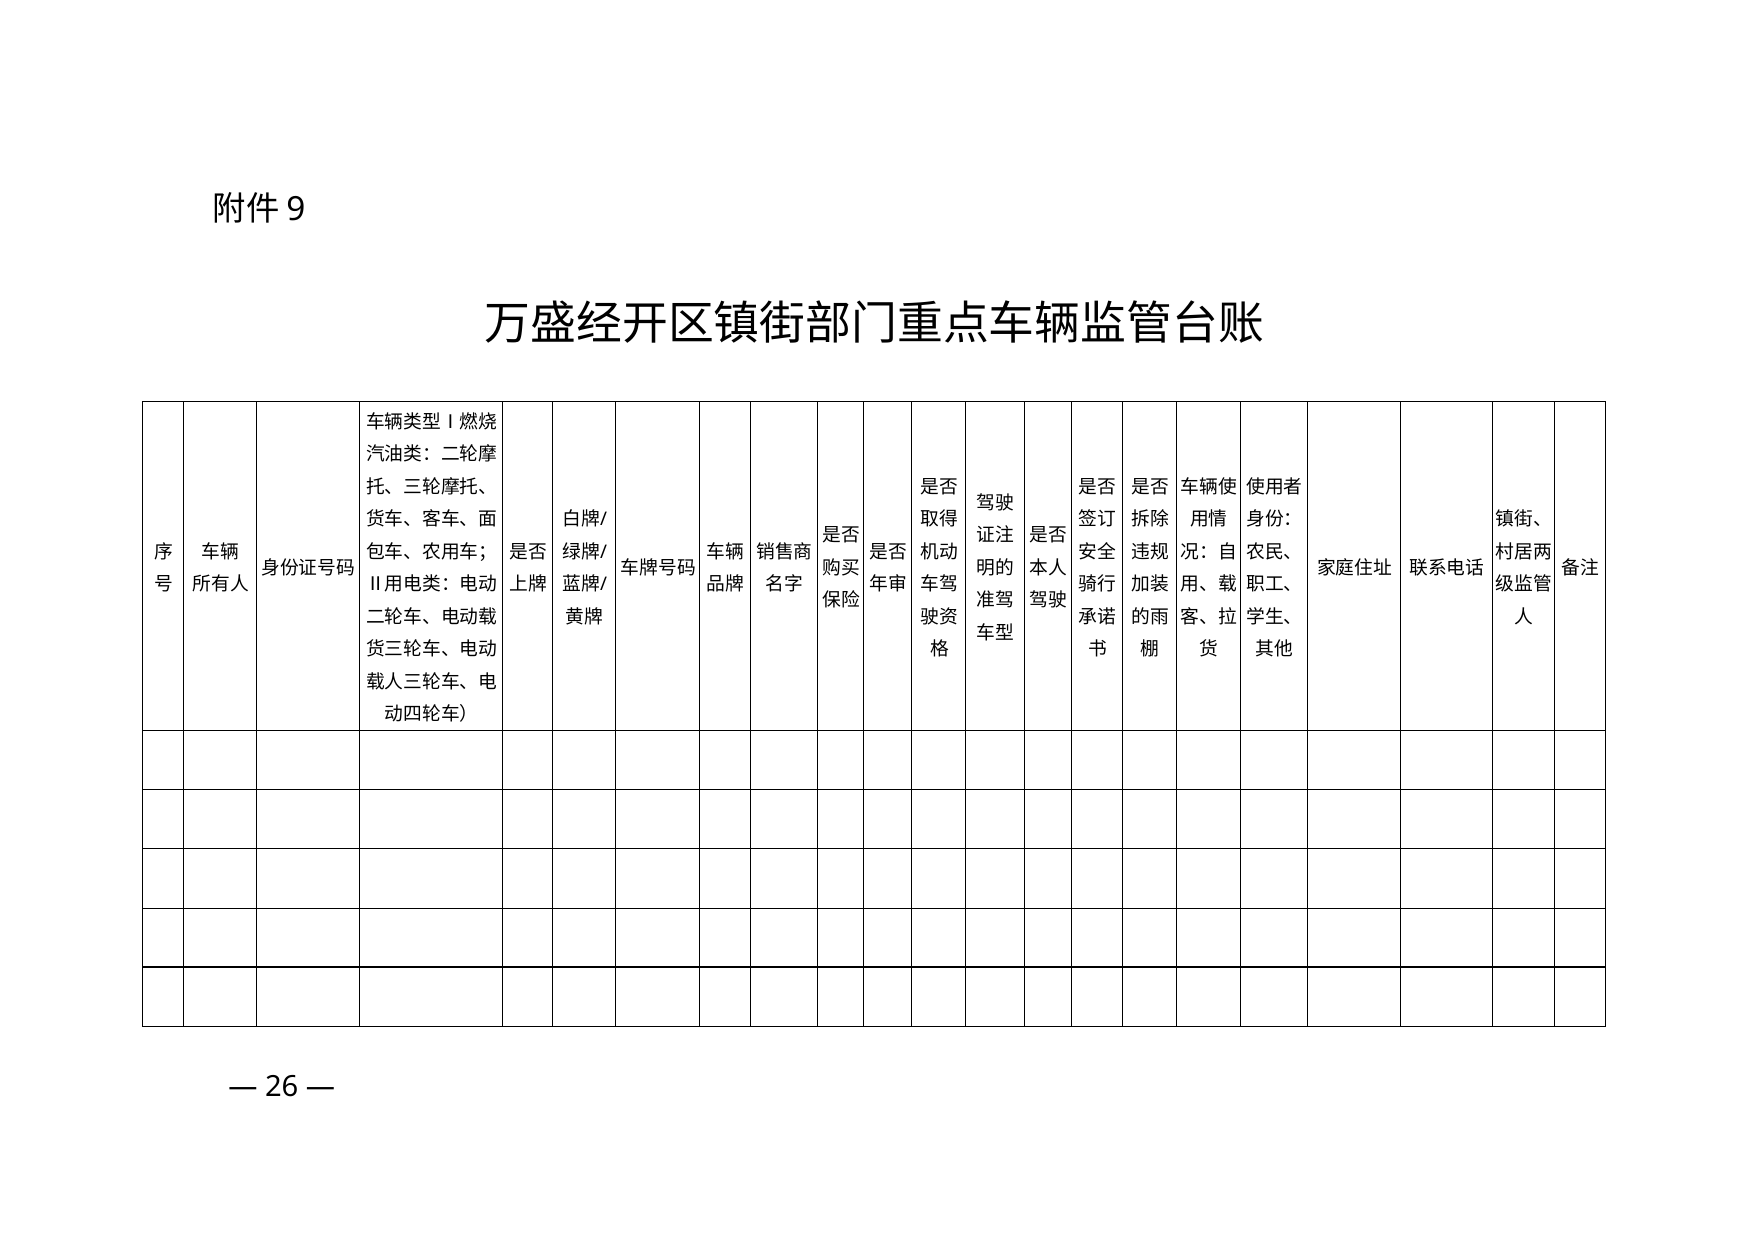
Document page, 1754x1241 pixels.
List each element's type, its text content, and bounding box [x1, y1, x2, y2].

table_cell [1493, 849, 1554, 907]
table_cell [1072, 790, 1122, 848]
table_cell [184, 790, 256, 848]
table_cell [1025, 968, 1071, 1026]
table_cell [503, 790, 552, 848]
table_cell [1401, 790, 1492, 848]
table_cell [1123, 790, 1176, 848]
table_cell [257, 968, 359, 1026]
table_cell [700, 909, 750, 966]
table_cell [912, 968, 965, 1026]
table_cell [1493, 790, 1554, 848]
table_header 是否购买保险 [818, 402, 863, 730]
table_header 备注 [1555, 402, 1605, 730]
table_cell [503, 909, 552, 966]
table_cell [700, 790, 750, 848]
table_cell [1555, 731, 1605, 789]
table_cell [1177, 968, 1240, 1026]
table_cell [1493, 909, 1554, 966]
table_cell [966, 968, 1024, 1026]
table_header 身份证号码 [257, 402, 359, 730]
table_cell [1555, 790, 1605, 848]
table_cell [1308, 731, 1400, 789]
table_cell [553, 849, 615, 907]
table_cell [1241, 731, 1307, 789]
table_cell [553, 909, 615, 966]
table_header 序号 [143, 402, 183, 730]
table_cell [1241, 968, 1307, 1026]
table_cell [751, 909, 817, 966]
table_cell [184, 909, 256, 966]
table_cell [751, 968, 817, 1026]
table_cell [966, 849, 1024, 907]
table_cell [257, 790, 359, 848]
table_cell [1555, 968, 1605, 1026]
table_cell [616, 909, 699, 966]
table_cell [1025, 731, 1071, 789]
table_cell [864, 790, 911, 848]
table_cell [864, 968, 911, 1026]
table_cell [818, 849, 863, 907]
table_cell [1401, 909, 1492, 966]
table_cell [553, 731, 615, 789]
table_cell [818, 731, 863, 789]
table_header 是否本人驾驶 [1025, 402, 1071, 730]
table_header 车辆类型Ⅰ燃烧汽油类：二轮摩托、三轮摩托、货车、客车、面包车、农用车；Ⅱ用电类：电动二轮车、电动载货三轮车、电动载人三轮车、电动四轮车） [360, 402, 502, 730]
table_cell [143, 849, 183, 907]
table_header 车辆 所有人 [184, 402, 256, 730]
table_cell [1177, 909, 1240, 966]
table_header 车牌号码 [616, 402, 699, 730]
table_cell [1177, 790, 1240, 848]
table_cell [966, 909, 1024, 966]
table_header 家庭住址 [1308, 402, 1400, 730]
table_cell [616, 790, 699, 848]
table_cell [360, 909, 502, 966]
table_cell [966, 790, 1024, 848]
table_cell [1241, 909, 1307, 966]
table_cell [864, 909, 911, 966]
table_cell [1308, 909, 1400, 966]
table_cell [1241, 849, 1307, 907]
table_cell [818, 790, 863, 848]
table_cell [616, 968, 699, 1026]
table_cell [1025, 790, 1071, 848]
table_cell [1555, 849, 1605, 907]
table_cell [912, 909, 965, 966]
text 万盛经开区镇街部门重点车辆监管台账 [213, 271, 1535, 368]
table_cell [1241, 790, 1307, 848]
table_cell [1177, 849, 1240, 907]
table_header 销售商名字 [751, 402, 817, 730]
table_header 白牌/绿牌/蓝牌/黄牌 [553, 402, 615, 730]
table_cell [1025, 909, 1071, 966]
table_cell [818, 968, 863, 1026]
table_cell [864, 731, 911, 789]
table_cell [1493, 968, 1554, 1026]
table_cell [257, 849, 359, 907]
table_cell [966, 731, 1024, 789]
table_header 车辆品牌 [700, 402, 750, 730]
table_header 使用者身份：农民、职工、学生、其他 [1241, 402, 1307, 730]
table_cell [1072, 909, 1122, 966]
text 附件9 [213, 173, 1535, 238]
table_cell [1555, 909, 1605, 966]
table_cell [700, 731, 750, 789]
table_cell [143, 968, 183, 1026]
table_cell [503, 849, 552, 907]
table_cell [864, 849, 911, 907]
table_cell [503, 731, 552, 789]
table_cell [1025, 849, 1071, 907]
table_cell [616, 731, 699, 789]
table_cell [1401, 731, 1492, 789]
table_header 驾驶证注明的准驾车型 [966, 402, 1024, 730]
table_cell [360, 968, 502, 1026]
table_cell [1072, 968, 1122, 1026]
table_cell [257, 909, 359, 966]
table_cell [360, 790, 502, 848]
table_cell [503, 968, 552, 1026]
table_cell [184, 731, 256, 789]
table_cell [700, 968, 750, 1026]
table_cell [257, 731, 359, 789]
table_header 镇街、村居两级监管人 [1493, 402, 1554, 730]
table_cell [912, 849, 965, 907]
table_cell [360, 849, 502, 907]
table_header 是否年审 [864, 402, 911, 730]
table_cell [143, 731, 183, 789]
table_header 联系电话 [1401, 402, 1492, 730]
table_cell [751, 790, 817, 848]
table_cell [700, 849, 750, 907]
table_cell [553, 790, 615, 848]
table_cell [1072, 731, 1122, 789]
table_cell [143, 790, 183, 848]
table_cell [1072, 849, 1122, 907]
table_cell [1123, 849, 1176, 907]
table_cell [553, 968, 615, 1026]
table_cell [818, 909, 863, 966]
table_cell [143, 909, 183, 966]
table_cell [1493, 731, 1554, 789]
table_header 是否上牌 [503, 402, 552, 730]
table_cell [912, 731, 965, 789]
table_header 是否取得机动车驾驶资格 [912, 402, 965, 730]
table_cell [184, 849, 256, 907]
table_cell [1308, 790, 1400, 848]
table_cell [1123, 731, 1176, 789]
table_cell [360, 731, 502, 789]
table_header 车辆使用情况：自用、载客、拉货 [1177, 402, 1240, 730]
table_cell [184, 968, 256, 1026]
table_cell [1177, 731, 1240, 789]
table_cell [751, 731, 817, 789]
table_cell [912, 790, 965, 848]
table_header 是否拆除违规加装的雨棚 [1123, 402, 1176, 730]
table_cell [616, 849, 699, 907]
table_cell [1401, 849, 1492, 907]
table_cell [1123, 968, 1176, 1026]
table_cell [751, 849, 817, 907]
table_cell [1308, 849, 1400, 907]
table_cell [1401, 968, 1492, 1026]
table_cell [1123, 909, 1176, 966]
table_header 是否签订安全骑行承诺书 [1072, 402, 1122, 730]
table_cell [1308, 968, 1400, 1026]
